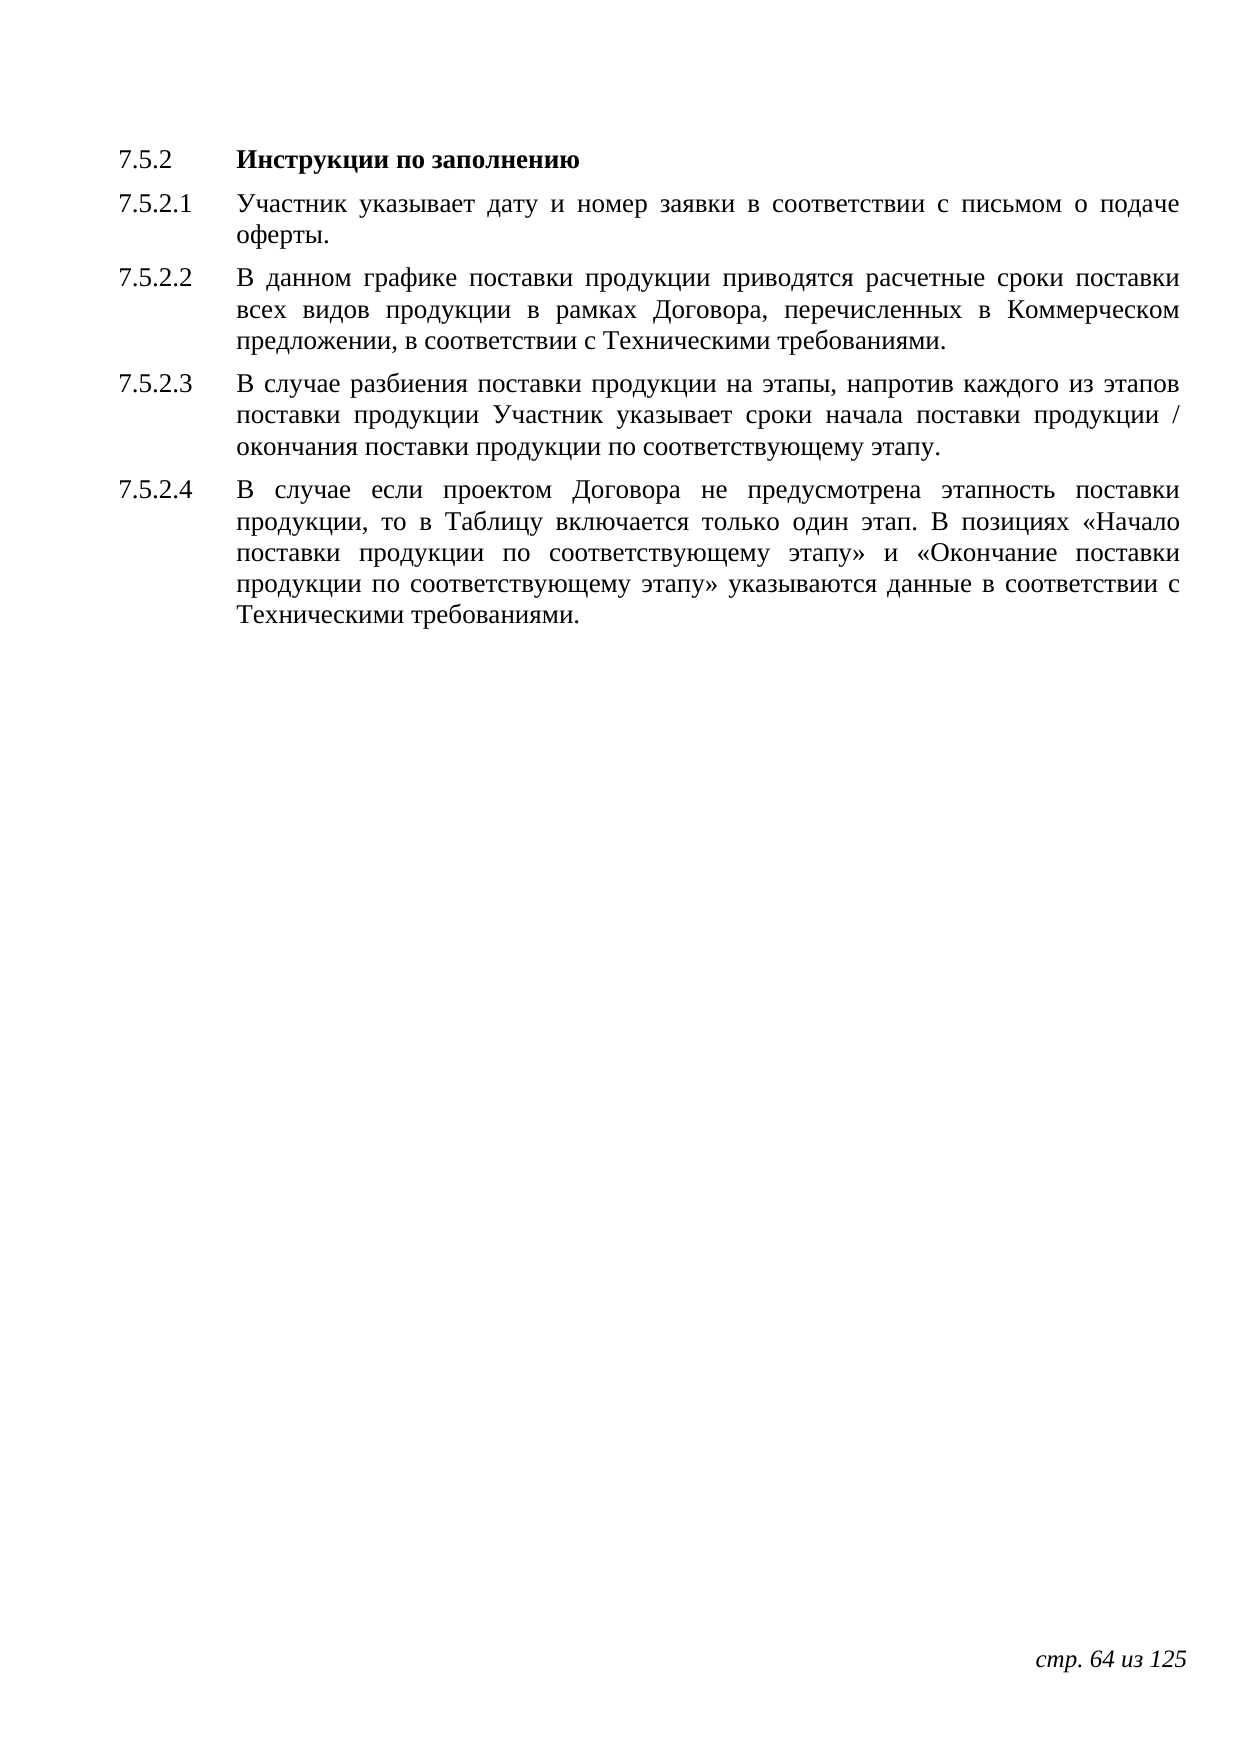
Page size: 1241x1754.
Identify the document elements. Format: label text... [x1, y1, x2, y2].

text В случае разбиения поставки продукции на этапы, напротив каждого из этапов поставки продукции Участник указывает сроки начала поставки продукции / окончания поставки продукции по соответствующему этапу. [118, 367, 1181, 461]
text В случае если проектом Договора не предусмотрена этапность поставки продукции, то в Таблицу включается только один этап. В позициях «Начало поставки продукции по соответствующему этапу» и «Окончание поставки продукции по соответствующему этапу» указываются данные в соответствии с Техническими требованиями. [118, 473, 1181, 629]
text Участник указывает дату и номер заявки в соответствии с письмом о подаче оферты. [118, 187, 1181, 249]
text В данном графике поставки продукции приводятся расчетные сроки поставки всех видов продукции в рамках Договора, перечисленных в Коммерческом предложении, в соответствии с Техническими требованиями. [118, 262, 1181, 355]
text Инструкции по заполнению [118, 143, 1181, 174]
